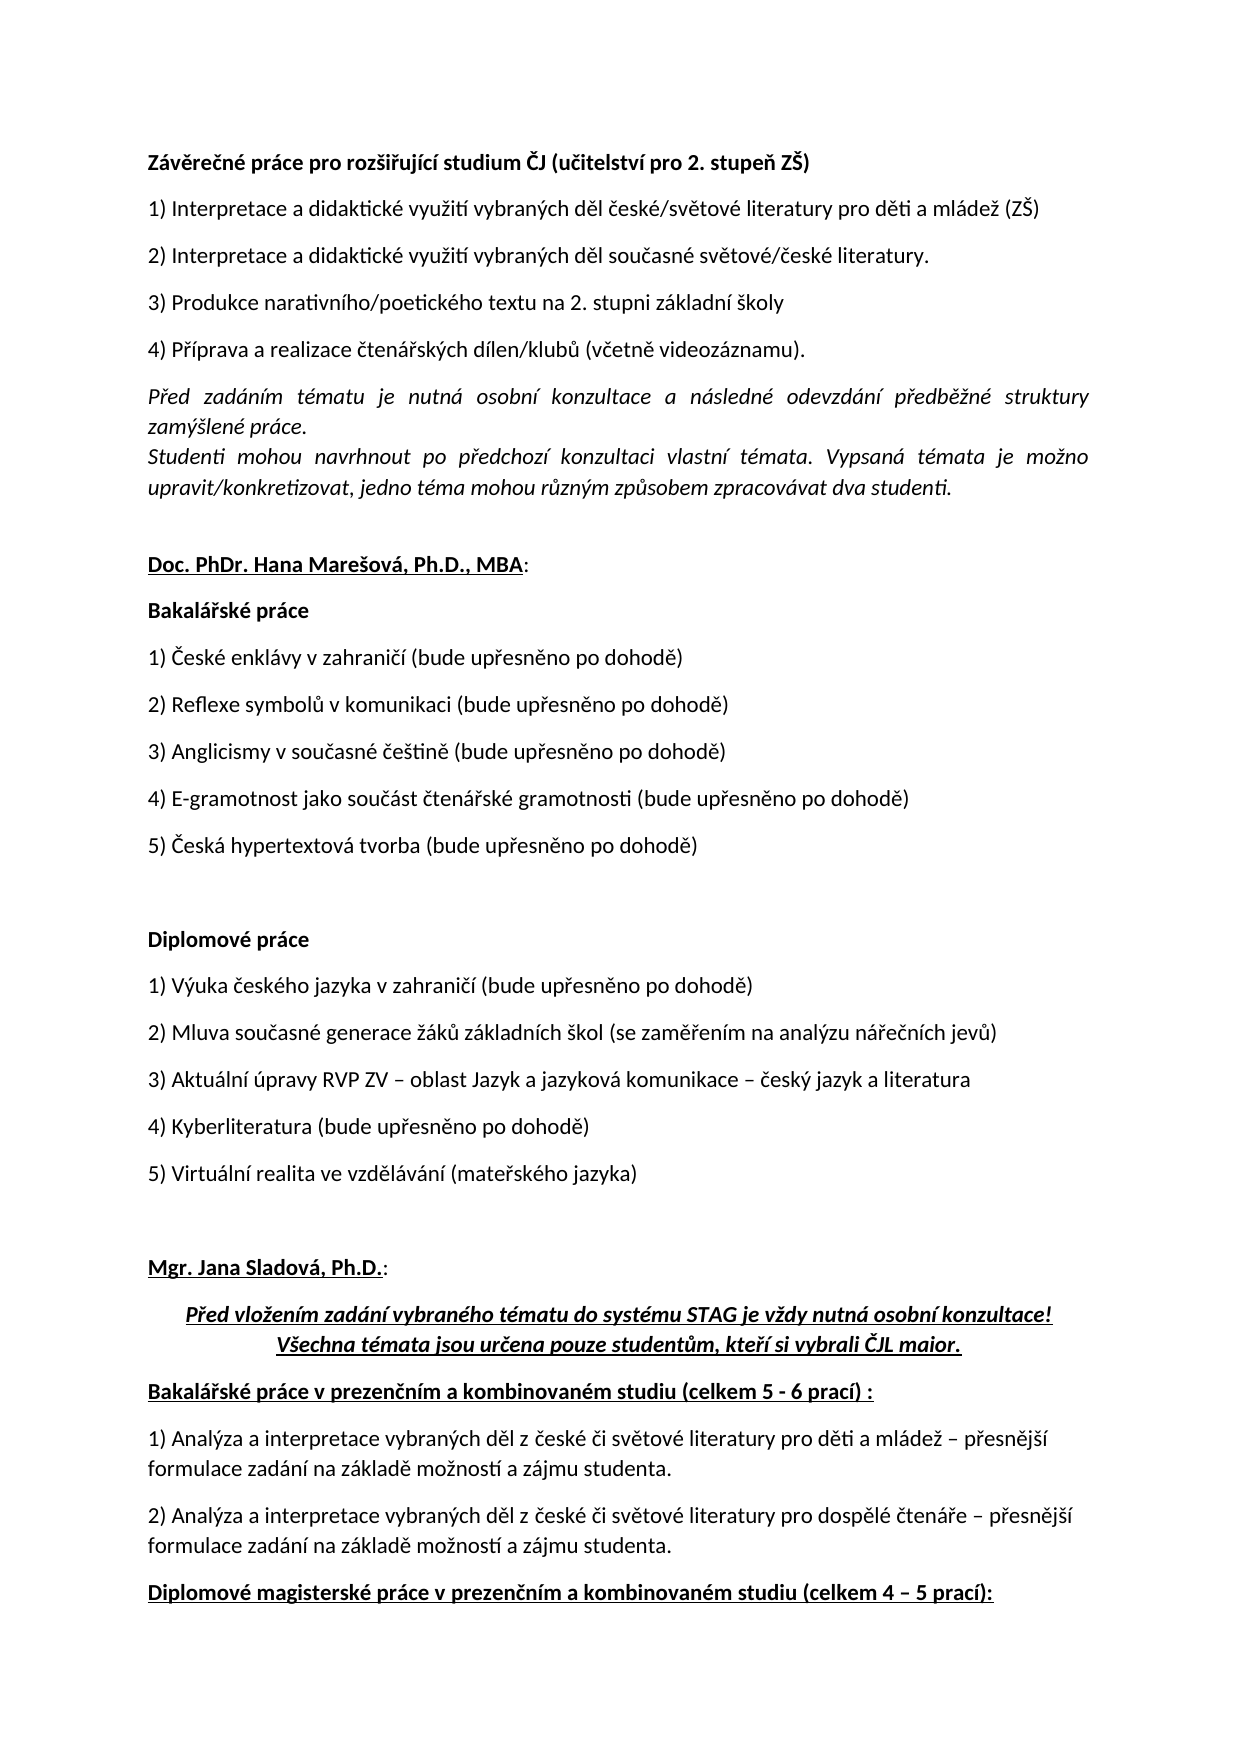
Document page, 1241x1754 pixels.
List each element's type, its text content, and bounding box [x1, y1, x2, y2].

text 3) Aktuální úpravy RVP ZV – oblast Jazyk a jazyková komunikace – český jazyk a literatura [148, 1065, 1093, 1093]
text 2) Analýza a interpretace vybraných děl z české či světové literatury pro dospělé čtenáře – přesnější formulace zadání na základě možností a zájmu studenta. [148, 1501, 1093, 1559]
text 5) Česká hypertextová tvorba (bude upřesněno po dohodě) [148, 831, 1093, 859]
text Diplomové magisterské práce v prezenčním a kombinovaném studiu (celkem 4 – 5 prací): [148, 1578, 1093, 1606]
text Studenti mohou navrhnout po předchozí konzultaci vlastní témata. Vypsaná témata je možno upravit/konkretizovat, jedno téma mohou různým způsobem zpracovávat dva studenti. [148, 442, 1093, 501]
text 2) Mluva současné generace žáků základních škol (se zaměřením na analýzu nářečních jevů) [148, 1018, 1093, 1046]
text Před vložením zadání vybraného tématu do systému STAG je vždy nutná osobní konzultace! Všechna témata jsou určena pouze studentům, kteří si vybrali ČJL maior. [148, 1300, 1093, 1358]
text 4) Příprava a realizace čtenářských dílen/klubů (včetně videozáznamu). [148, 335, 1093, 363]
text Doc. PhDr. Hana Marešová, Ph.D., MBA: [148, 550, 1093, 578]
text 4) Kyberliteratura (bude upřesněno po dohodě) [148, 1112, 1093, 1140]
text Bakalářské práce [148, 597, 1093, 624]
text 1) Interpretace a didaktické využití vybraných děl české/světové literatury pro děti a mládež (ZŠ) [148, 194, 1093, 222]
text Diplomové práce [148, 925, 1093, 953]
text 4) E-gramotnost jako součást čtenářské gramotnosti (bude upřesněno po dohodě) [148, 784, 1093, 812]
text Závěrečné práce pro rozšiřující studium ČJ (učitelství pro 2. stupeň ZŠ) [148, 148, 1093, 176]
text 5) Virtuální realita ve vzdělávání (mateřského jazyka) [148, 1159, 1093, 1187]
text 1) Výuka českého jazyka v zahraničí (bude upřesněno po dohodě) [148, 972, 1093, 999]
text Mgr. Jana Sladová, Ph.D.: [148, 1253, 1093, 1281]
text 1) České enklávy v zahraničí (bude upřesněno po dohodě) [148, 643, 1093, 671]
text 2) Reflexe symbolů v komunikaci (bude upřesněno po dohodě) [148, 690, 1093, 718]
text Před zadáním tématu je nutná osobní konzultace a následné odevzdání předběžné struktury zamýšlené práce. [148, 382, 1093, 440]
text 1) Analýza a interpretace vybraných děl z české či světové literatury pro děti a mládež – přesnější formulace zadání na základě možností a zájmu studenta. [148, 1424, 1093, 1482]
text Bakalářské práce v prezenčním a kombinovaném studiu (celkem 5 - 6 prací) : [148, 1377, 1093, 1405]
text 3) Anglicismy v současné češtině (bude upřesněno po dohodě) [148, 737, 1093, 765]
text 3) Produkce narativního/poetického textu na 2. stupni základní školy [148, 288, 1093, 316]
text 2) Interpretace a didaktické využití vybraných děl současné světové/české literatury. [148, 241, 1093, 269]
